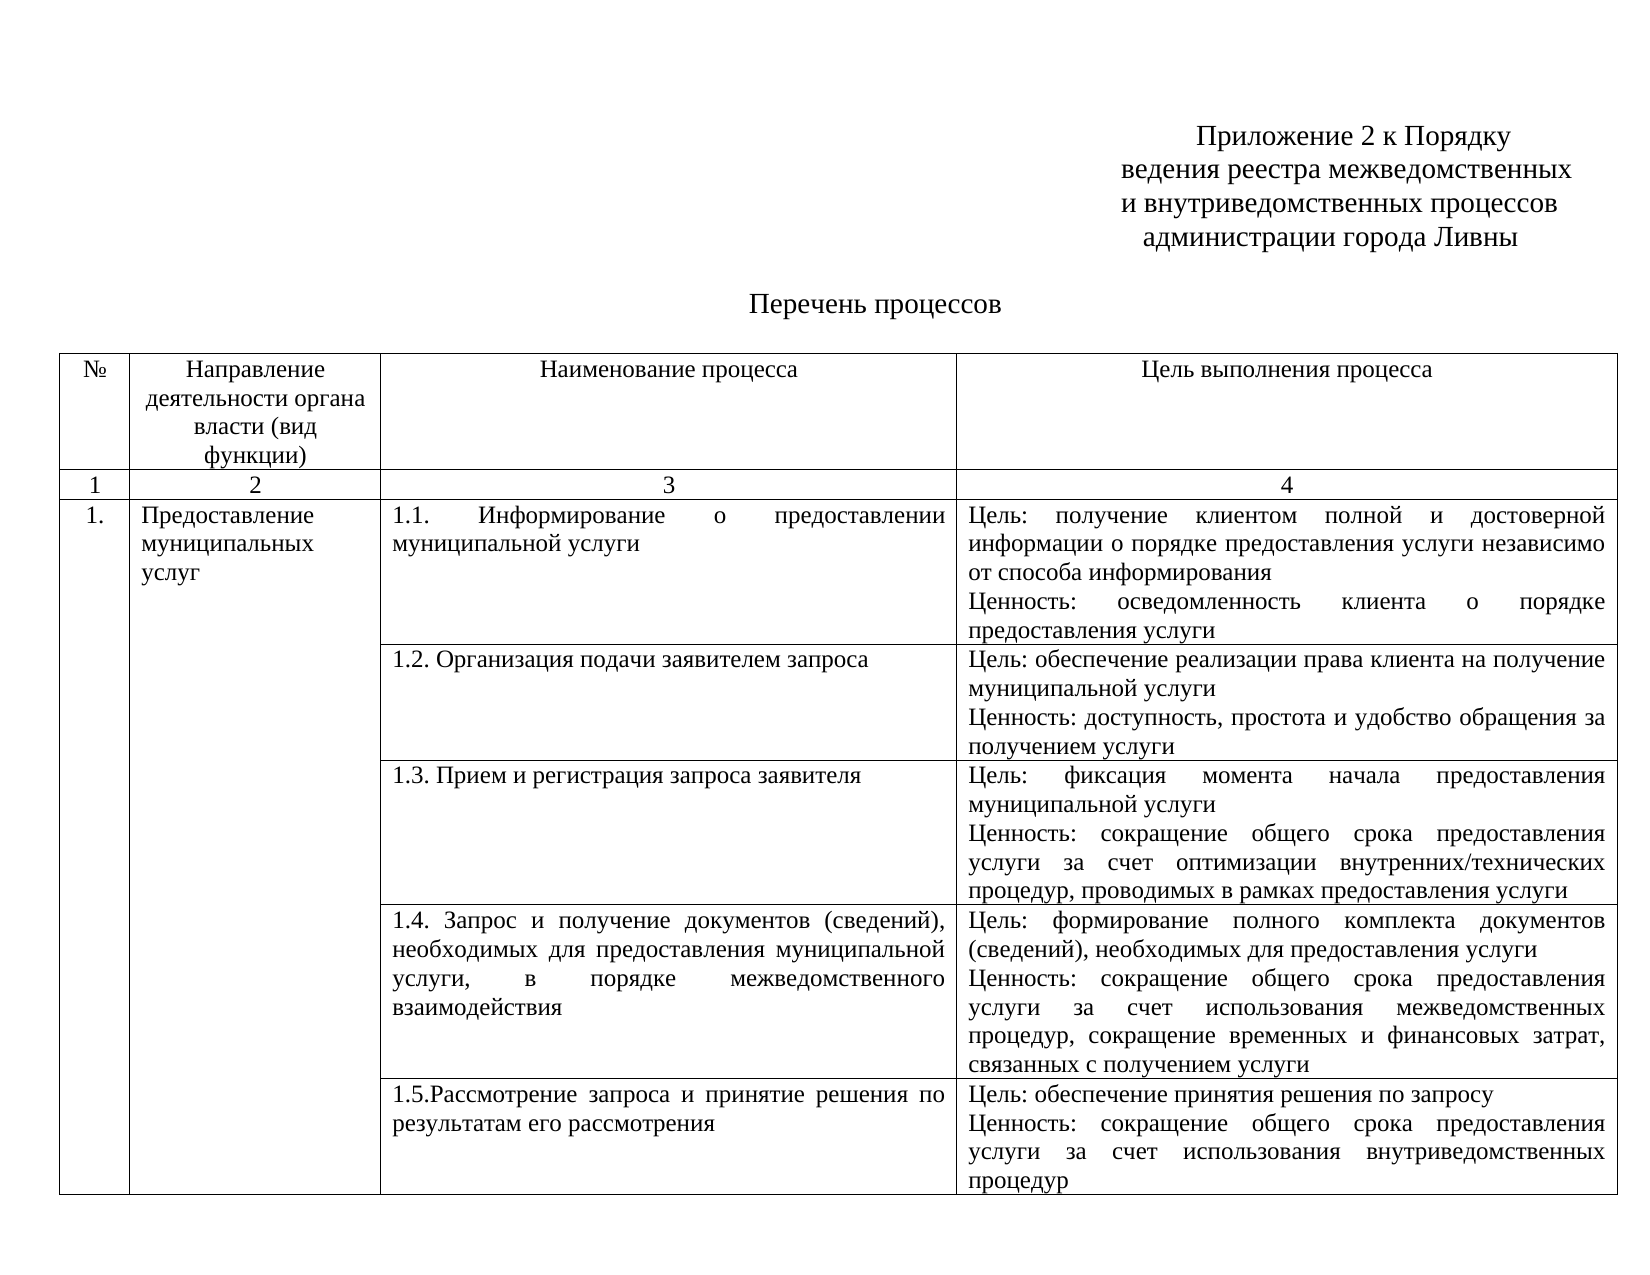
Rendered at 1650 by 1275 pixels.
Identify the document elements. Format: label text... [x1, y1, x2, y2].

table_cell Цель: формирование полного комплекта документов (сведений), необходимых для предоставления услуги Ценность: сокращение общего срока предоставления услуги за счет использования межведомственных процедур, сокращение временных и финансовых затрат, связанных с получением услуги [957, 905, 1617, 1078]
table_cell 1. [60, 500, 129, 1194]
table_cell 1.4. Запрос и получение документов (сведений), необходимых для предоставления муниципальной услуги, в порядке межведомственного взаимодействия [381, 905, 956, 1078]
text администрации города Ливны [1046, 219, 1606, 252]
table_cell Цель: получение клиентом полной и достоверной информации о порядке предоставления услуги независимо от способа информирования Ценность: осведомленность клиента о порядке предоставления услуги [957, 500, 1617, 643]
table_cell Цель: обеспечение принятия решения по запросу Ценность: сокращение общего срока предоставления услуги за счет использования внутриведомственных процедур [957, 1079, 1617, 1194]
table_header Наименование процесса [381, 354, 956, 469]
table_header Направление деятельности органа власти (вид функции) [130, 354, 380, 469]
table_cell 3 [381, 470, 956, 499]
table_cell 4 [957, 470, 1617, 499]
table_cell 2 [130, 470, 380, 499]
table_cell 1.5.Рассмотрение запроса и принятие решения по результатам его рассмотрения [381, 1079, 956, 1194]
text ведения реестра межведомственных [71, 152, 1606, 185]
table_cell 1.3. Прием и регистрация запроса заявителя [381, 761, 956, 904]
table_header № [60, 354, 129, 469]
table_cell 1.2. Организация подачи заявителем запроса [381, 645, 956, 759]
text Приложение 2 к Порядку [1121, 118, 1606, 152]
table_cell Предоставление муниципальных услуг [130, 500, 380, 1194]
table_cell Цель: обеспечение реализации права клиента на получение муниципальной услуги Ценность: доступность, простота и удобство обращения за получением услуги [957, 645, 1617, 759]
table_header Цель выполнения процесса [957, 354, 1617, 469]
table_cell 1 [60, 470, 129, 499]
table_cell Цель: фиксация момента начала предоставления муниципальной услуги Ценность: сокращение общего срока предоставления услуги за счет оптимизации внутренних/технических процедур, проводимых в рамках предоставления услуги [957, 761, 1617, 904]
table_cell 1.1. Информирование о предоставлении муниципальной услуги [381, 500, 956, 643]
text и внутриведомственных процессов [1046, 185, 1606, 219]
text Перечень процессов [71, 286, 1606, 319]
